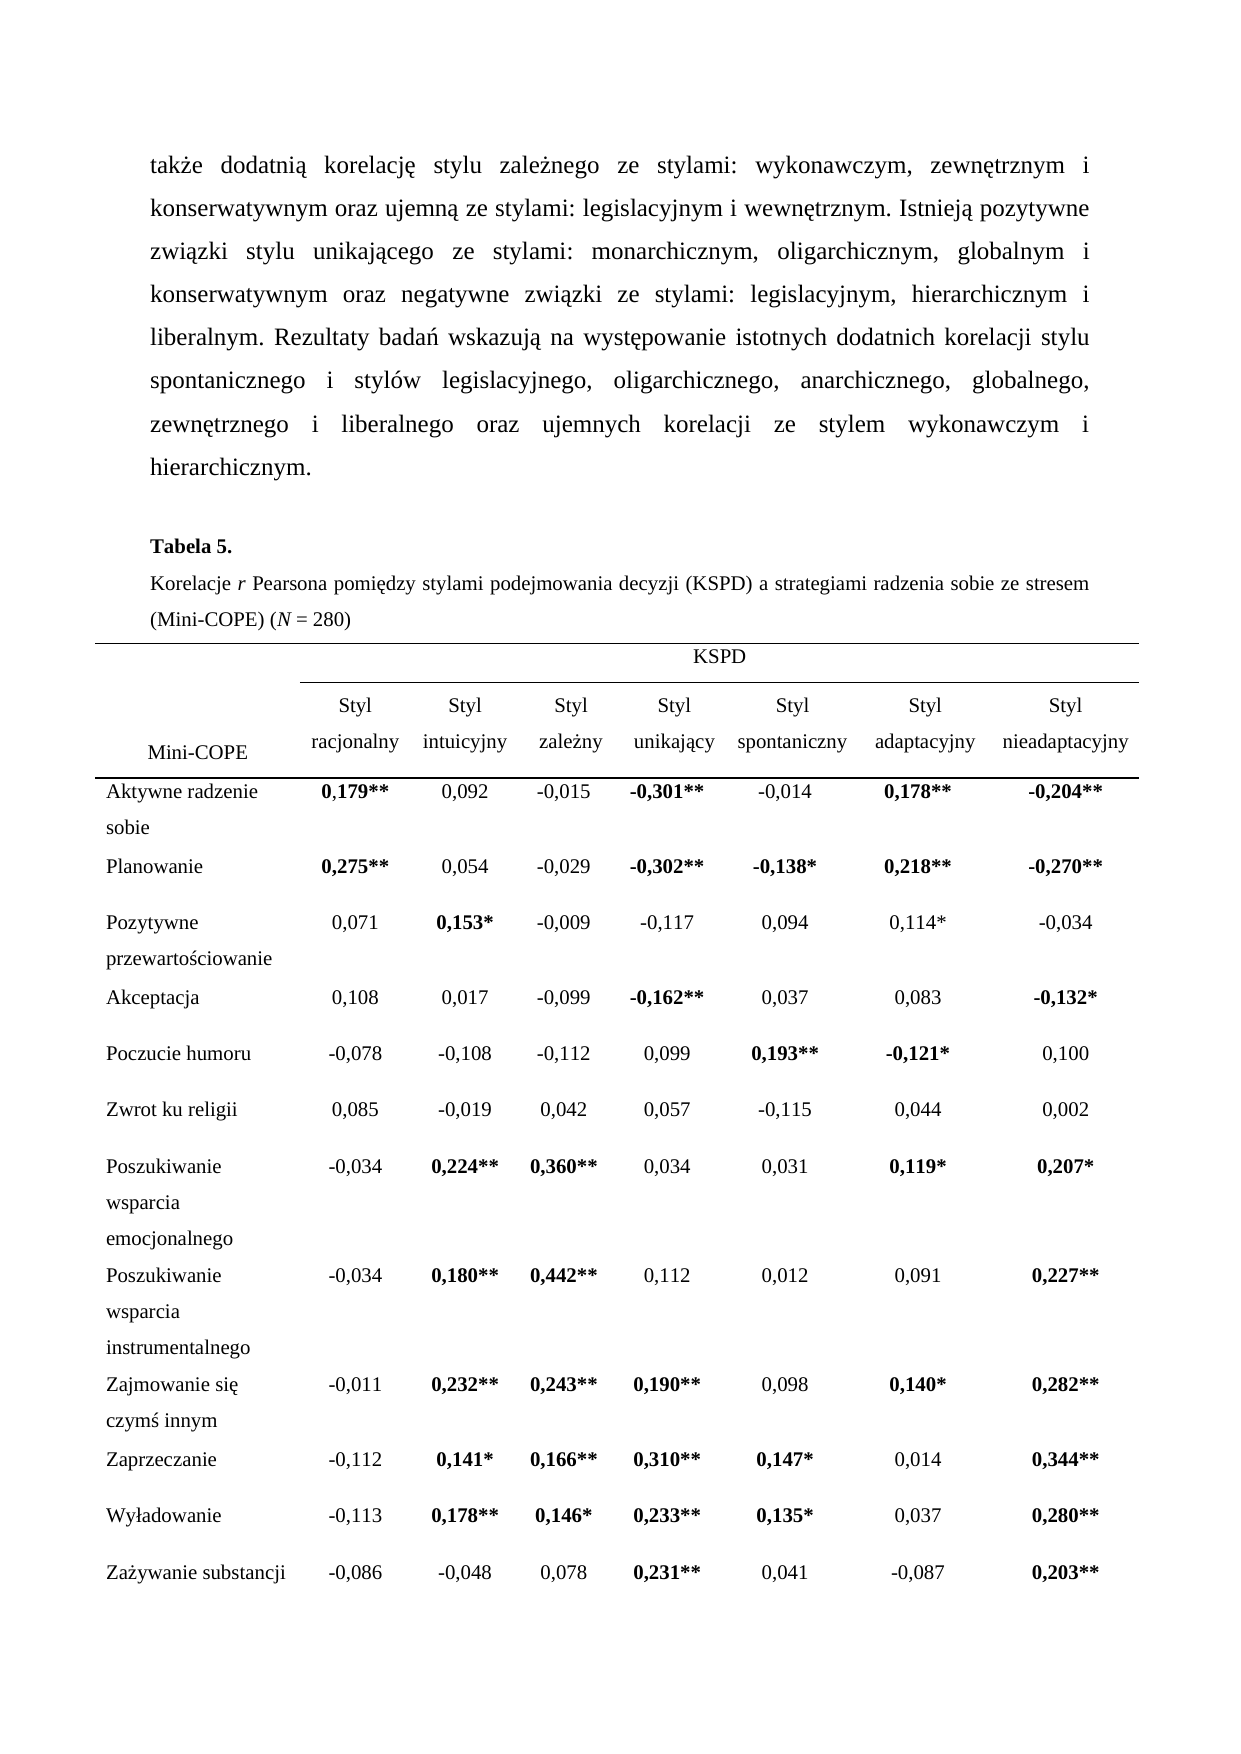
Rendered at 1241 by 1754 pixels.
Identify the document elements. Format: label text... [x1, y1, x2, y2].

table_cell -0,117 [608, 910, 726, 985]
table_cell -0,115 [726, 1097, 844, 1153]
table_cell 0,108 [300, 985, 411, 1041]
table_cell 0,231** [608, 1560, 726, 1604]
table_cell -0,132* [992, 985, 1139, 1041]
table_cell 0,280** [992, 1503, 1139, 1559]
table_cell -0,034 [992, 910, 1139, 985]
table_cell 0,193** [726, 1041, 844, 1097]
table_cell -0,162** [608, 985, 726, 1041]
table_cell 0,153* [411, 910, 519, 985]
table_header Mini-COPE [95, 644, 300, 777]
table_cell Akceptacja [95, 985, 300, 1041]
table_cell Wyładowanie [95, 1503, 300, 1559]
table_cell 0,178** [411, 1503, 519, 1559]
table_cell 0,031 [726, 1154, 844, 1263]
table_cell 0,017 [411, 985, 519, 1041]
table_cell 0,002 [992, 1097, 1139, 1153]
table_cell 0,054 [411, 854, 519, 910]
table_cell 0,098 [726, 1372, 844, 1447]
table_cell 0,071 [300, 910, 411, 985]
table_cell -0,048 [411, 1560, 519, 1604]
table_cell 0,233** [608, 1503, 726, 1559]
table_cell Styl adaptacyjny [859, 683, 992, 777]
table_cell Zaprzeczanie [95, 1447, 300, 1503]
table_cell Styl nieadaptacyjny [992, 683, 1139, 777]
table_cell -0,078 [300, 1041, 411, 1097]
table_cell 0,203** [992, 1560, 1139, 1604]
table_cell -0,034 [300, 1154, 411, 1263]
table_cell -0,112 [300, 1447, 411, 1503]
table_cell -0,302** [608, 854, 726, 910]
table_cell 0,112 [608, 1263, 726, 1372]
table_cell 0,085 [300, 1097, 411, 1153]
table_cell Pozytywne przewartościowanie [95, 910, 300, 985]
table_cell Styl unikający [623, 683, 726, 777]
table_cell 0,091 [844, 1263, 992, 1372]
table_cell 0,178** [844, 779, 992, 853]
table_cell 0,135* [726, 1503, 844, 1559]
table_cell 0,034 [608, 1154, 726, 1263]
table_cell 0,037 [844, 1503, 992, 1559]
table_cell -0,270** [992, 854, 1139, 910]
table_cell 0,099 [608, 1041, 726, 1097]
table_cell 0,140* [844, 1372, 992, 1447]
text Tabela 5. [150, 534, 1090, 558]
table_cell -0,087 [844, 1560, 992, 1604]
table_cell -0,015 [519, 779, 608, 853]
table_cell -0,019 [411, 1097, 519, 1153]
table_cell 0,014 [844, 1447, 992, 1503]
table_cell 0,078 [519, 1560, 608, 1604]
table_cell 0,037 [726, 985, 844, 1041]
table_cell 0,041 [726, 1560, 844, 1604]
table_cell 0,310** [608, 1447, 726, 1503]
table_cell 0,119* [844, 1154, 992, 1263]
table_cell Zajmowanie się czymś innym [95, 1372, 300, 1447]
table_cell 0,100 [992, 1041, 1139, 1097]
table_cell -0,011 [300, 1372, 411, 1447]
table_cell -0,014 [726, 779, 844, 853]
table_cell Zwrot ku religii [95, 1097, 300, 1153]
table_cell -0,009 [519, 910, 608, 985]
table_cell -0,034 [300, 1263, 411, 1372]
table_cell Styl zależny [519, 683, 622, 777]
table_cell 0,057 [608, 1097, 726, 1153]
table_cell Poczucie humoru [95, 1041, 300, 1097]
table_cell 0,282** [992, 1372, 1139, 1447]
table_cell -0,108 [411, 1041, 519, 1097]
table_cell -0,121* [844, 1041, 992, 1097]
table_cell -0,112 [519, 1041, 608, 1097]
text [150, 150, 1090, 481]
table_cell Styl racjonalny [300, 683, 411, 777]
table_cell -0,086 [300, 1560, 411, 1604]
table_cell 0,179** [300, 779, 411, 853]
table_header KSPD [300, 644, 1139, 681]
table_cell 0,147* [726, 1447, 844, 1503]
table_cell 0,207* [992, 1154, 1139, 1263]
table_cell 0,083 [844, 985, 992, 1041]
table_cell 0,092 [411, 779, 519, 853]
table_cell 0,224** [411, 1154, 519, 1263]
table_cell Aktywne radzenie sobie [95, 779, 300, 853]
table_cell 0,190** [608, 1372, 726, 1447]
table_cell 0,044 [844, 1097, 992, 1153]
table_cell Poszukiwanie wsparcia instrumentalnego [95, 1263, 300, 1372]
table_cell 0,042 [519, 1097, 608, 1153]
text Korelacje r Pearsona pomiędzy stylami podejmowania decyzji (KSPD) a strategiami radzenia sobie ze stresem (Mini-COPE) (N = 280) [150, 571, 1090, 631]
table_cell 0,094 [726, 910, 844, 985]
table_cell Styl intuicyjny [411, 683, 519, 777]
table_cell 0,360** [519, 1154, 608, 1263]
table_cell 0,012 [726, 1263, 844, 1372]
table_cell -0,029 [519, 854, 608, 910]
table_cell -0,204** [992, 779, 1139, 853]
table_cell Planowanie [95, 854, 300, 910]
table_cell 0,243** [519, 1372, 608, 1447]
table_cell 0,227** [992, 1263, 1139, 1372]
table_cell 0,344** [992, 1447, 1139, 1503]
table_cell 0,232** [411, 1372, 519, 1447]
table_cell 0,141* [411, 1447, 519, 1503]
table_cell -0,301** [608, 779, 726, 853]
table_cell -0,113 [300, 1503, 411, 1559]
table_cell Poszukiwanie wsparcia emocjonalnego [95, 1154, 300, 1263]
table_cell 0,114* [844, 910, 992, 985]
table_cell 0,218** [844, 854, 992, 910]
table_cell 0,275** [300, 854, 411, 910]
table_cell 0,166** [519, 1447, 608, 1503]
table_cell -0,138* [726, 854, 844, 910]
table_cell 0,146* [519, 1503, 608, 1559]
table_cell -0,099 [519, 985, 608, 1041]
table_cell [95, 1560, 300, 1604]
table_cell 0,442** [519, 1263, 608, 1372]
table_cell Styl spontaniczny [726, 683, 859, 777]
table_cell 0,180** [411, 1263, 519, 1372]
